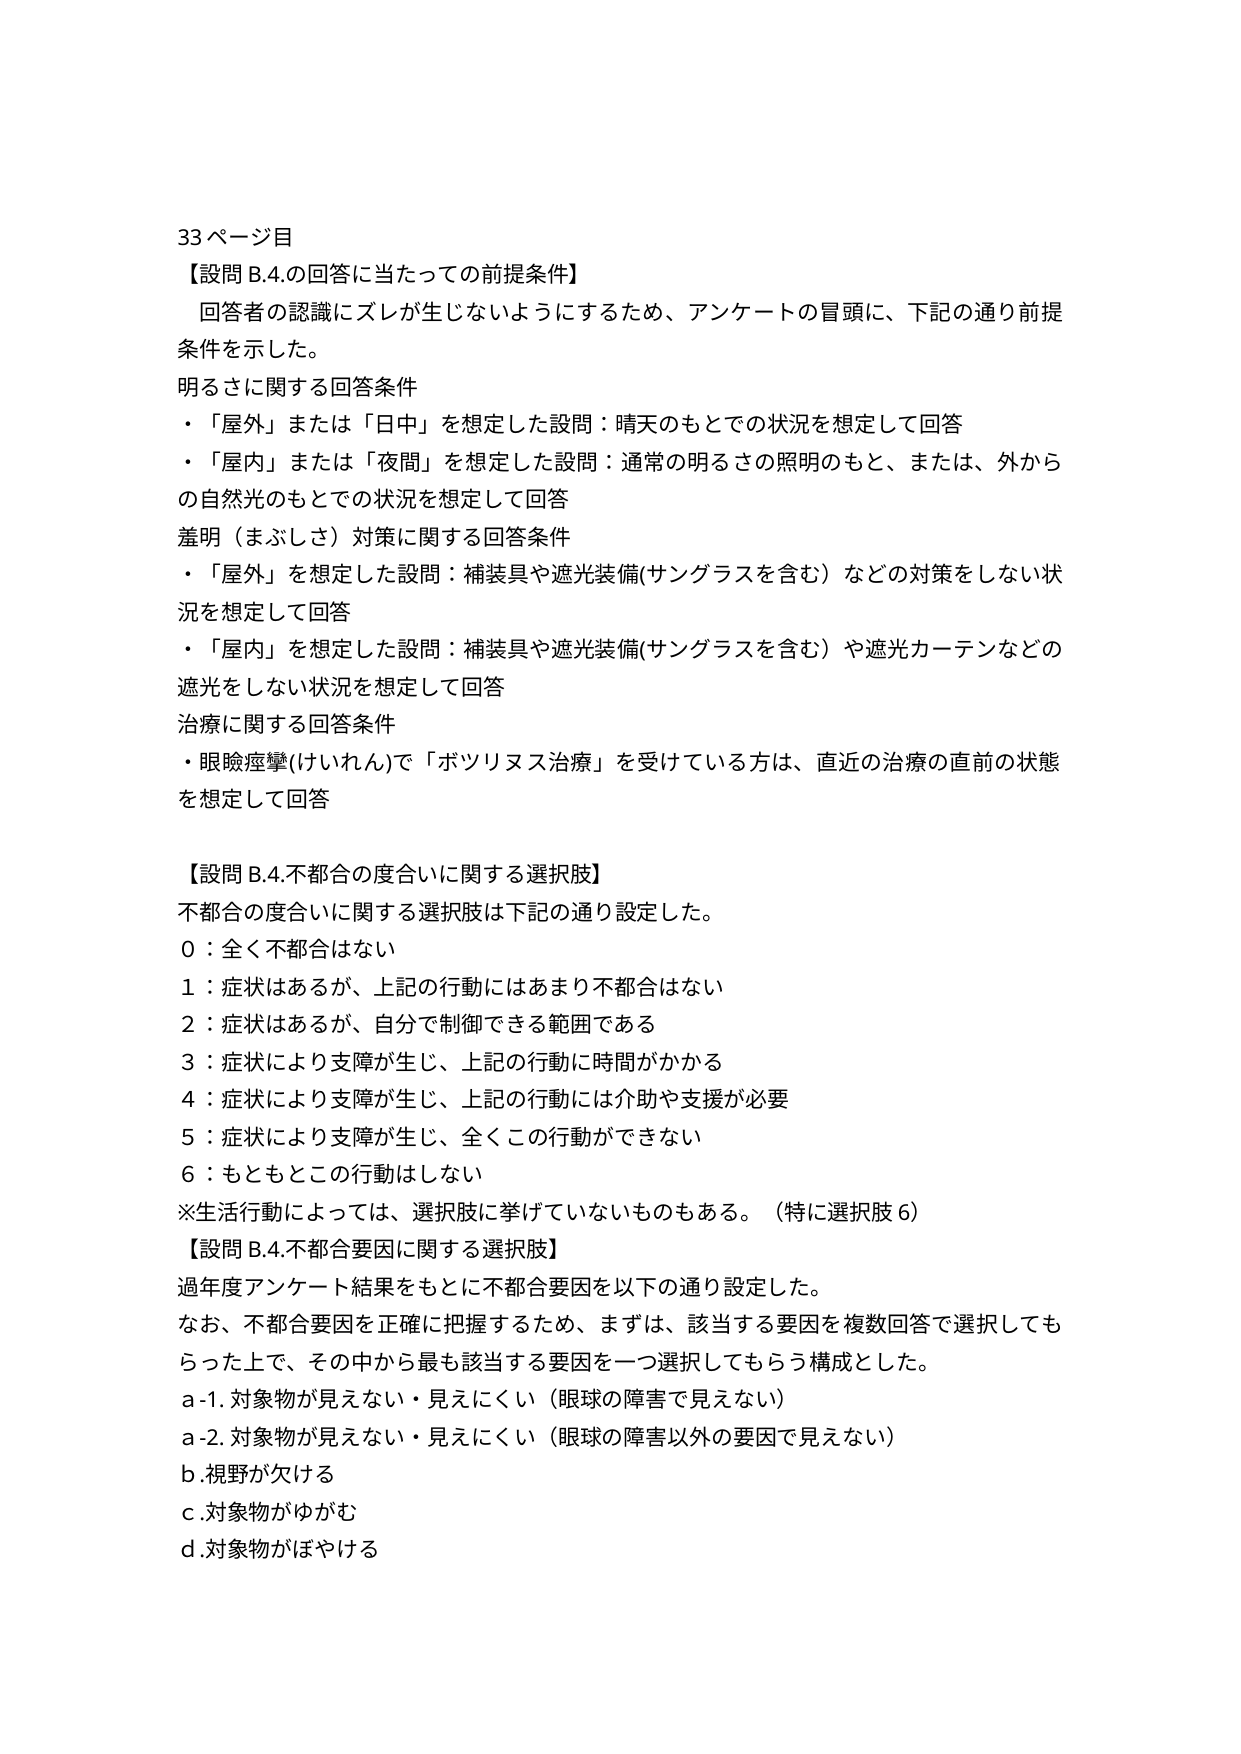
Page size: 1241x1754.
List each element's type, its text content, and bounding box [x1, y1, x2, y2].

text 33ページ目 [177, 217, 1063, 254]
text ｂ.視野が欠ける [177, 1454, 1063, 1492]
text ４：症状により支障が生じ、上記の行動には介助や支援が必要 [177, 1079, 1063, 1117]
text ５：症状により支障が生じ、全くこの行動ができない [177, 1117, 1063, 1154]
text ａ-2. 対象物が見えない・見えにくい（眼球の障害以外の要因で見えない） [177, 1417, 1063, 1454]
text ※生活行動によっては、選択肢に挙げていないものもある。（特に選択肢6） [177, 1192, 1063, 1229]
text 回答者の認識にズレが生じないようにするため、アンケートの冒頭に、下記の通り前提条件を示した。 [177, 292, 1063, 367]
text ｄ.対象物がぼやける [177, 1529, 1063, 1567]
text ・「屋内」または「夜間」を想定した設問：通常の明るさの照明のもと、または、外からの自然光のもとでの状況を想定して回答 [177, 442, 1063, 517]
text 【設問B.4.不都合の度合いに関する選択肢】 [177, 854, 1063, 892]
text 不都合の度合いに関する選択肢は下記の通り設定した。 [177, 892, 1063, 929]
text ｃ.対象物がゆがむ [177, 1492, 1063, 1529]
text １：症状はあるが、上記の行動にはあまり不都合はない [177, 967, 1063, 1004]
text ・眼瞼痙攣(けいれん)で「ボツリヌス治療」を受けている方は、直近の治療の直前の状態を想定して回答 [177, 742, 1063, 817]
text ０：全く不都合はない [177, 929, 1063, 967]
text ・「屋外」または「日中」を想定した設問：晴天のもとでの状況を想定して回答 [177, 404, 1063, 442]
text ａ-1. 対象物が見えない・見えにくい（眼球の障害で見えない） [177, 1379, 1063, 1417]
text 過年度アンケート結果をもとに不都合要因を以下の通り設定した。 [177, 1267, 1063, 1304]
text 【設問B.4.不都合要因に関する選択肢】 [177, 1229, 1063, 1267]
text 羞明（まぶしさ）対策に関する回答条件 [177, 517, 1063, 554]
text 【設問B.4.の回答に当たっての前提条件】 [177, 254, 1063, 292]
text なお、不都合要因を正確に把握するため、まずは、該当する要因を複数回答で選択してもらった上で、その中から最も該当する要因を一つ選択してもらう構成とした。 [177, 1304, 1063, 1379]
text ・「屋内」を想定した設問：補装具や遮光装備(サングラスを含む）や遮光カーテンなどの遮光をしない状況を想定して回答 [177, 629, 1063, 704]
text ３：症状により支障が生じ、上記の行動に時間がかかる [177, 1042, 1063, 1079]
text ２：症状はあるが、自分で制御できる範囲である [177, 1004, 1063, 1042]
text ６：もともとこの行動はしない [177, 1154, 1063, 1192]
text 治療に関する回答条件 [177, 704, 1063, 742]
text 明るさに関する回答条件 [177, 367, 1063, 404]
text ・「屋外」を想定した設問：補装具や遮光装備(サングラスを含む）などの対策をしない状況を想定して回答 [177, 554, 1063, 629]
